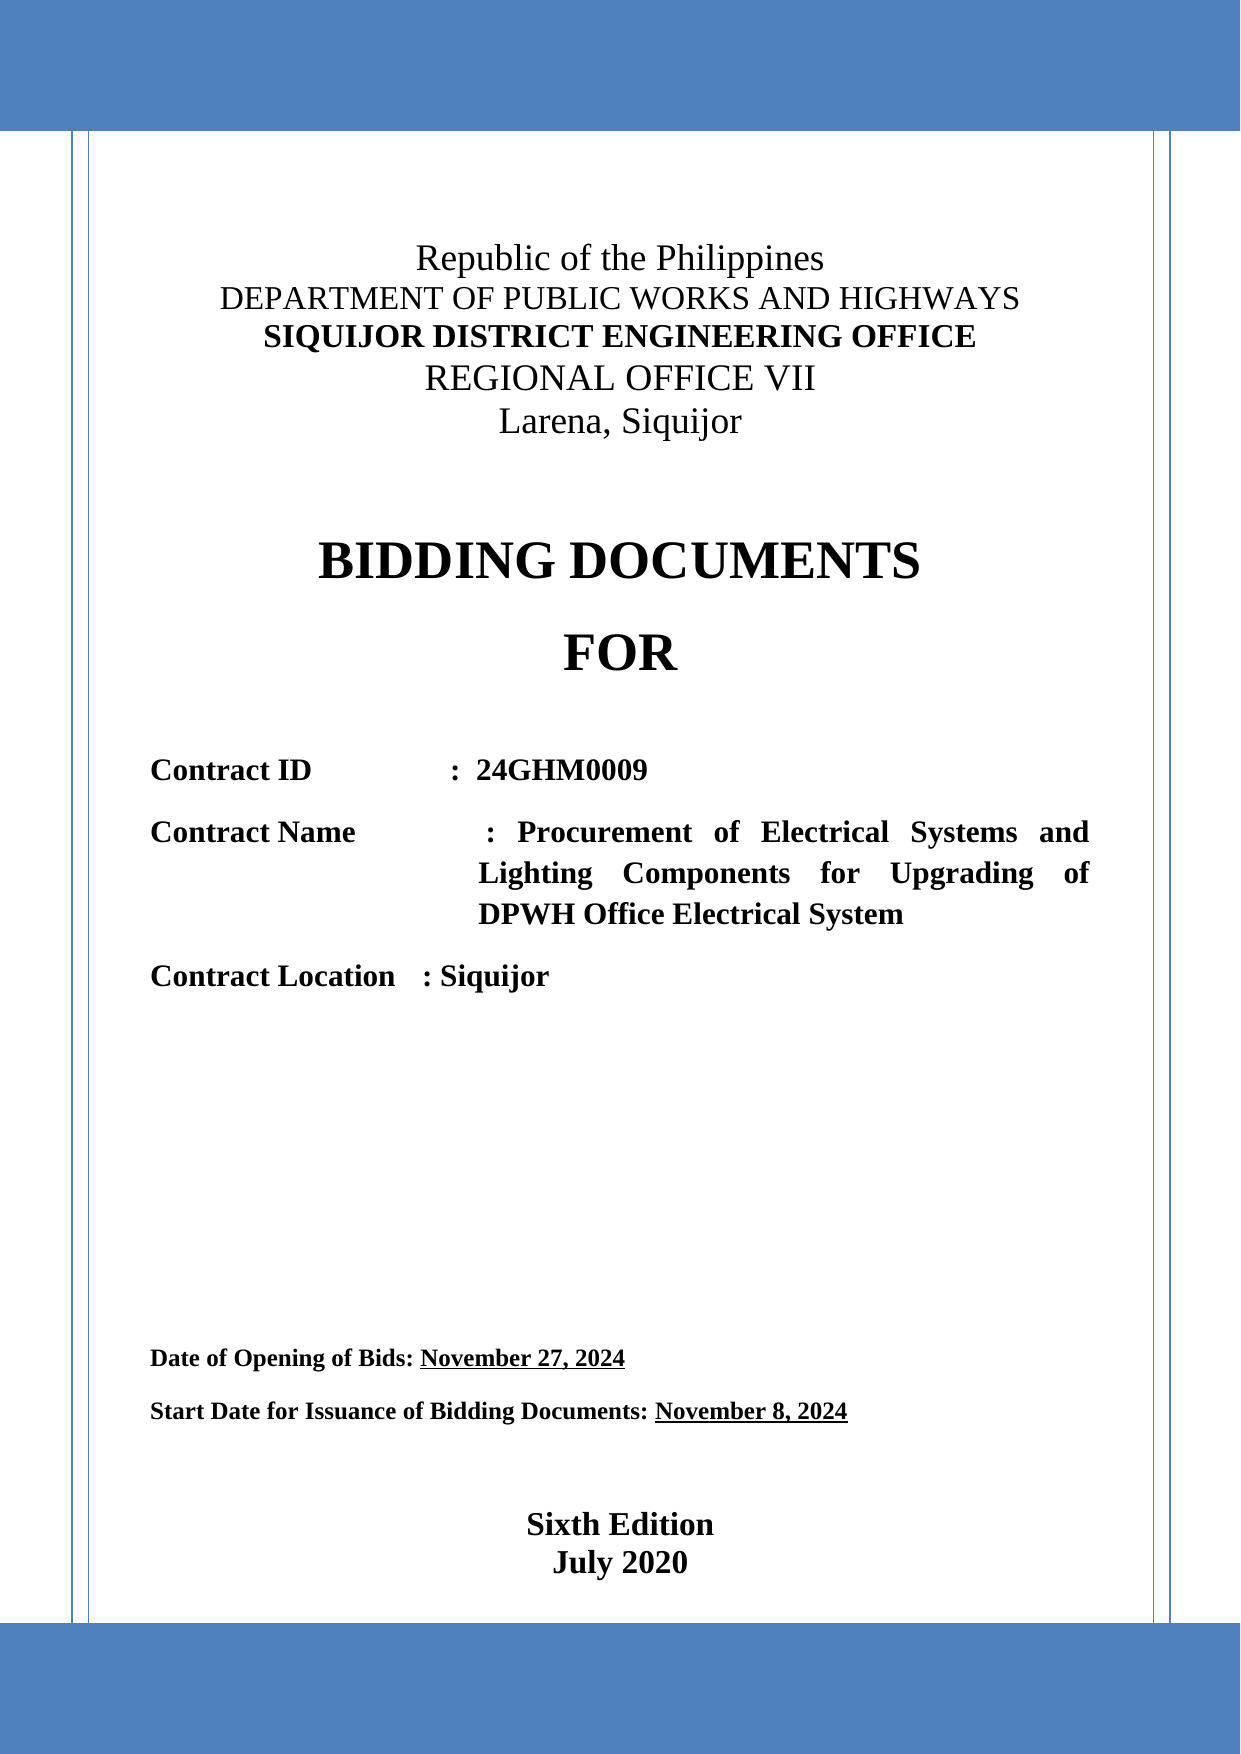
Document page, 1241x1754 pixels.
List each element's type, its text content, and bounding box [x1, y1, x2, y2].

text Date of Opening of Bids: November 27, 2024 [150, 1343, 1090, 1371]
text Contract ID : 24GHM0009 [150, 751, 1090, 787]
text Republic of the Philippines [150, 235, 1090, 278]
text FOR [150, 620, 1090, 682]
text July 2020 [150, 1542, 1090, 1581]
text Sixth Edition [150, 1504, 1090, 1542]
text BIDDING DOCUMENTS [150, 528, 1090, 590]
text Larena, Siquijor [150, 398, 1090, 441]
text DEPARTMENT OF PUBLIC WORKS AND HIGHWAYS [150, 278, 1090, 317]
text Siquijor District Engineering Office [150, 317, 1090, 355]
text REGIONAL OFFICE VII [150, 355, 1090, 398]
text Start Date for Issuance of Bidding Documents: November 8, 2024 [150, 1396, 1090, 1425]
text Contract Location : Siquijor [150, 957, 1090, 993]
text Contract Name : Procurement of Electrical Systems and Lighting Components for Upgrading of DPWH Office Electrical System [150, 813, 1090, 931]
